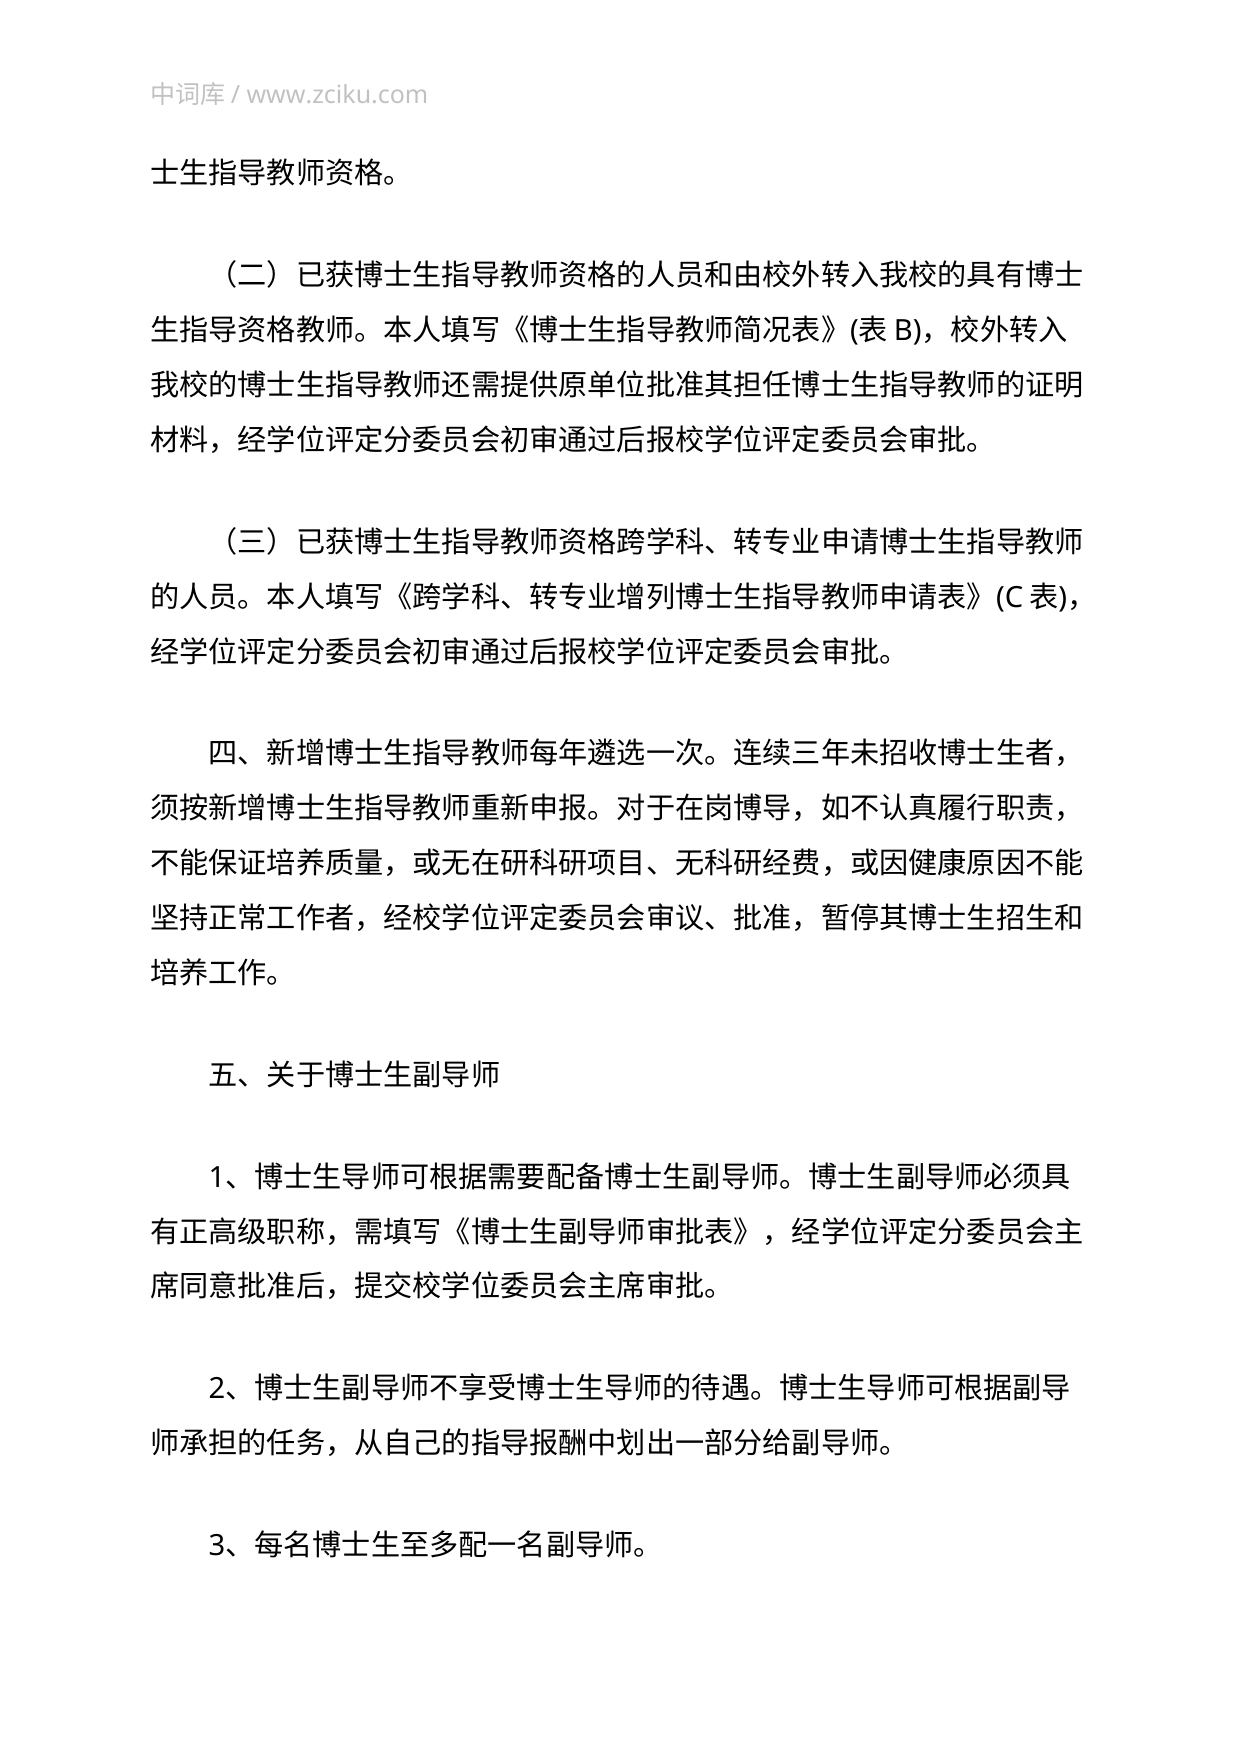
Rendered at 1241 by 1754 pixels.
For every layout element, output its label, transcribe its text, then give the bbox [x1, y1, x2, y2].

text 2、博士生副导师不享受博士生导师的待遇。博士生导师可根据副导师承担的任务，从自己的指导报酬中划出一部分给副导师。 [150, 1365, 1090, 1462]
text 3、每名博士生至多配一名副导师。 [150, 1522, 1090, 1564]
text （三）已获博士生指导教师资格跨学科、转专业申请博士生指导教师的人员。本人填写《跨学科、转专业增列博士生指导教师申请表》(C表)，经学位评定分委员会初审通过后报校学位评定委员会审批。 [150, 518, 1090, 671]
text 1、博士生导师可根据需要配备博士生副导师。博士生副导师必须具有正高级职称，需填写《博士生副导师审批表》，经学位评定分委员会主席同意批准后，提交校学位委员会主席审批。 [150, 1153, 1090, 1305]
text 四、新增博士生指导教师每年遴选一次。连续三年未招收博士生者，须按新增博士生指导教师重新申报。对于在岗博导，如不认真履行职责，不能保证培养质量，或无在研科研项目、无科研经费，或因健康原因不能坚持正常工作者，经校学位评定委员会审议、批准，暂停其博士生招生和培养工作。 [150, 730, 1090, 992]
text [150, 150, 1090, 192]
text 五、关于博士生副导师 [150, 1051, 1090, 1094]
text （二）已获博士生指导教师资格的人员和由校外转入我校的具有博士生指导资格教师。本人填写《博士生指导教师简况表》(表B)，校外转入我校的博士生指导教师还需提供原单位批准其担任博士生指导教师的证明材料，经学位评定分委员会初审通过后报校学位评定委员会审批。 [150, 252, 1090, 459]
